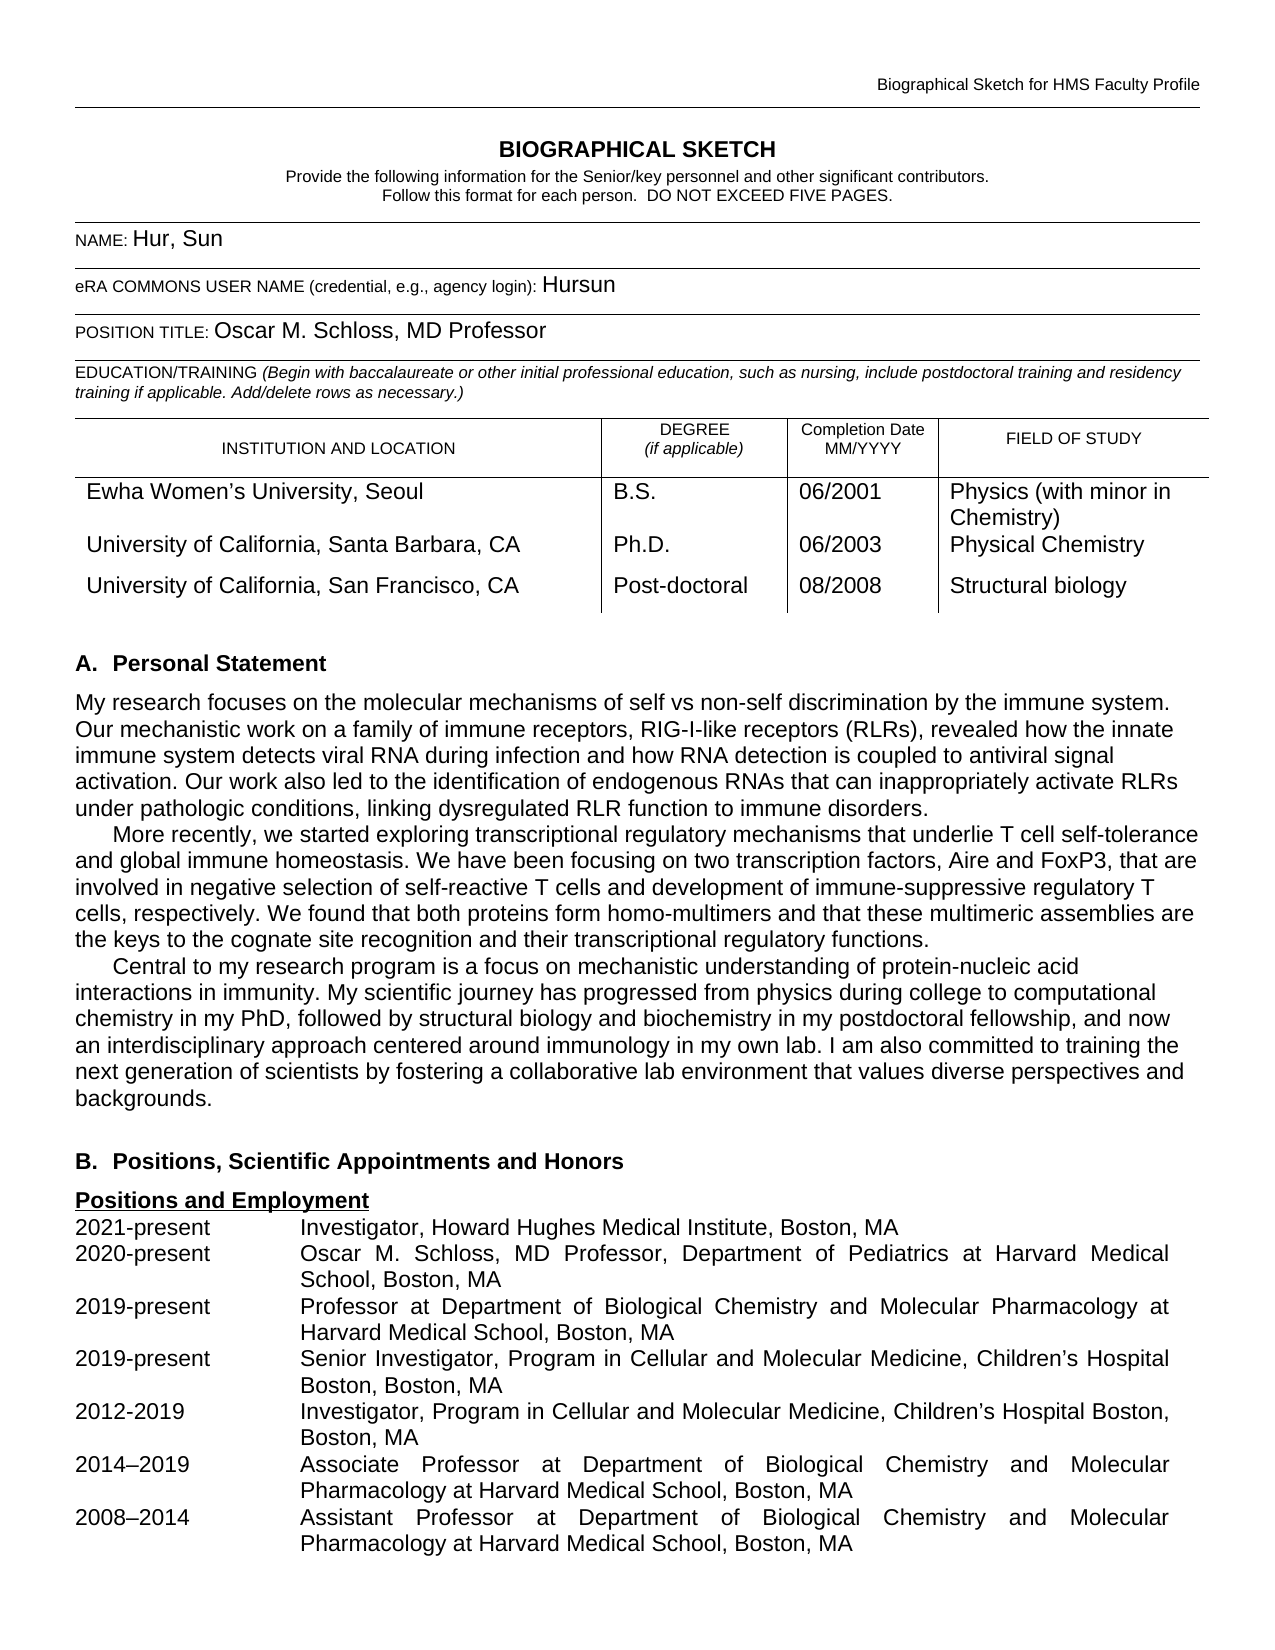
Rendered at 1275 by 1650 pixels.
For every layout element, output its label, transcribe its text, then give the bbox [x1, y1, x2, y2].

table_cell Post-doctoral [602, 572, 787, 613]
subtitle Provide the following information for the Senior/key personnel and other significant contributors. Follow this format for each person. DO NOT EXCEED FIVE PAGES. [75, 167, 1200, 217]
text 2019-present Professor at Department of Biological Chemistry and Molecular Pharmacology at Harvard Medical School, Boston, MA [75, 1293, 1170, 1345]
table_cell University of California, Santa Barbara, CA [75, 531, 601, 572]
subtitle B. Positions, Scientific Appointments and Honors [75, 1148, 1200, 1175]
subtitle A. Personal Statement [75, 650, 1200, 677]
table_cell University of California, San Francisco, CA [75, 572, 601, 613]
table_cell Physical Chemistry [939, 531, 1209, 572]
text POSITION TITLE: Oscar M. Schloss, MD Professor [75, 315, 1200, 343]
text NAME: Hur, Sun [75, 223, 1200, 251]
table_header Completion Date MM/YYYY [788, 419, 938, 477]
text 2021-present Investigator, Howard Hughes Medical Institute, Boston, MA [75, 1213, 1170, 1240]
title BIOGRAPHICAL SKETCH [75, 136, 1200, 162]
text More recently, we started exploring transcriptional regulatory mechanisms that underlie T cell self-tolerance and global immune homeostasis. We have been focusing on two transcription factors, Aire and FoxP3, that are involved in negative selection of self-reactive T cells and development of immune-suppressive regulatory T cells, respectively. We found that both proteins form homo-multimers and that these multimeric assemblies are the keys to the cognate site recognition and their transcriptional regulatory functions. [75, 821, 1200, 953]
text 2019-present Senior Investigator, Program in Cellular and Molecular Medicine, Children’s Hospital Boston, Boston, MA [75, 1345, 1170, 1398]
table_header DEGREE (if applicable) [602, 419, 787, 477]
text Central to my research program is a focus on mechanistic understanding of protein-nucleic acid interactions in immunity. My scientific journey has progressed from physics during college to computational chemistry in my PhD, followed by structural biology and biochemistry in my postdoctoral fellowship, and now an interdisciplinary approach centered around immunology in my own lab. I am also committed to training the next generation of scientists by fostering a collaborative lab environment that values diverse perspectives and backgrounds. [75, 953, 1200, 1111]
table_cell 06/2003 [788, 531, 938, 572]
table_cell 08/2008 [788, 572, 938, 613]
table_cell Ewha Women’s University, Seoul [75, 478, 601, 531]
table_header INSTITUTION AND LOCATION [75, 419, 601, 477]
text 2012-2019 Investigator, Program in Cellular and Molecular Medicine, Children’s Hospital Boston, Boston, MA [75, 1398, 1170, 1451]
text 2008–2014 Assistant Professor at Department of Biological Chemistry and Molecular Pharmacology at Harvard Medical School, Boston, MA [75, 1503, 1170, 1556]
text EDUCATION/TRAINING (Begin with baccalaureate or other initial professional education, such as nursing, include postdoctoral training and residency training if applicable. Add/delete rows as necessary.) [75, 361, 1200, 402]
text Positions and Employment [75, 1187, 1170, 1213]
table_cell B.S. [602, 478, 787, 531]
table_header FIELD OF STUDY [939, 419, 1209, 477]
text Biographical Sketch for HMS Faculty Profile [75, 75, 1200, 94]
text My research focuses on the molecular mechanisms of self vs non-self discrimination by the immune system. Our mechanistic work on a family of immune receptors, RIG-I-like receptors (RLRs), revealed how the innate immune system detects viral RNA during infection and how RNA detection is coupled to antiviral signal activation. Our work also led to the identification of endogenous RNAs that can inappropriately activate RLRs under pathologic conditions, linking dysregulated RLR function to immune disorders. [75, 689, 1200, 821]
table_cell 06/2001 [788, 478, 938, 531]
table_cell Ph.D. [602, 531, 787, 572]
text 2020-present Oscar M. Schloss, MD Professor, Department of Pediatrics at Harvard Medical School, Boston, MA [75, 1240, 1170, 1293]
text 2014–2019 Associate Professor at Department of Biological Chemistry and Molecular Pharmacology at Harvard Medical School, Boston, MA [75, 1451, 1170, 1503]
table_cell Structural biology [939, 572, 1209, 613]
table_cell Physics (with minor in Chemistry) [939, 478, 1209, 531]
text eRA COMMONS USER NAME (credential, e.g., agency login): Hursun [75, 269, 1200, 297]
